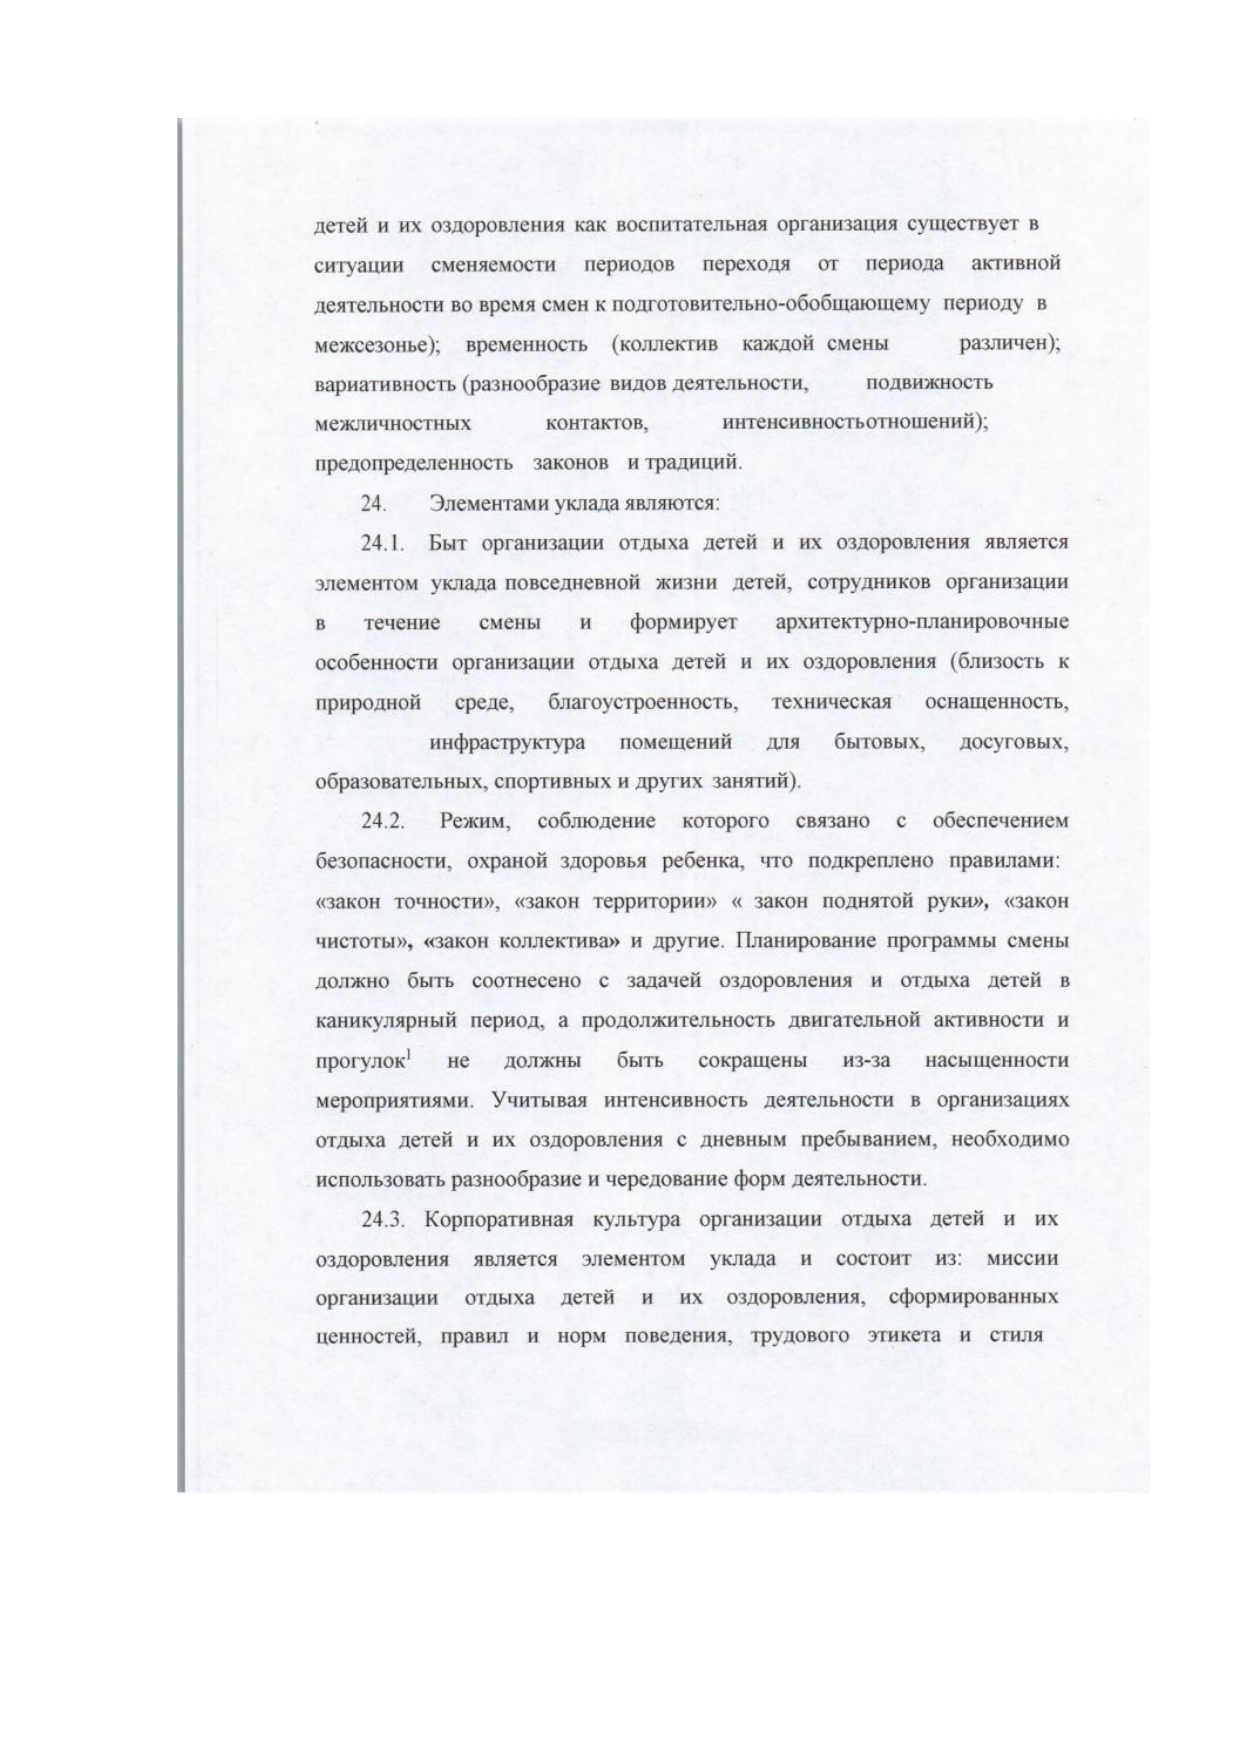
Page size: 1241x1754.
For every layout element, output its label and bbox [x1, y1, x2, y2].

picture [177, 118, 1151, 1495]
